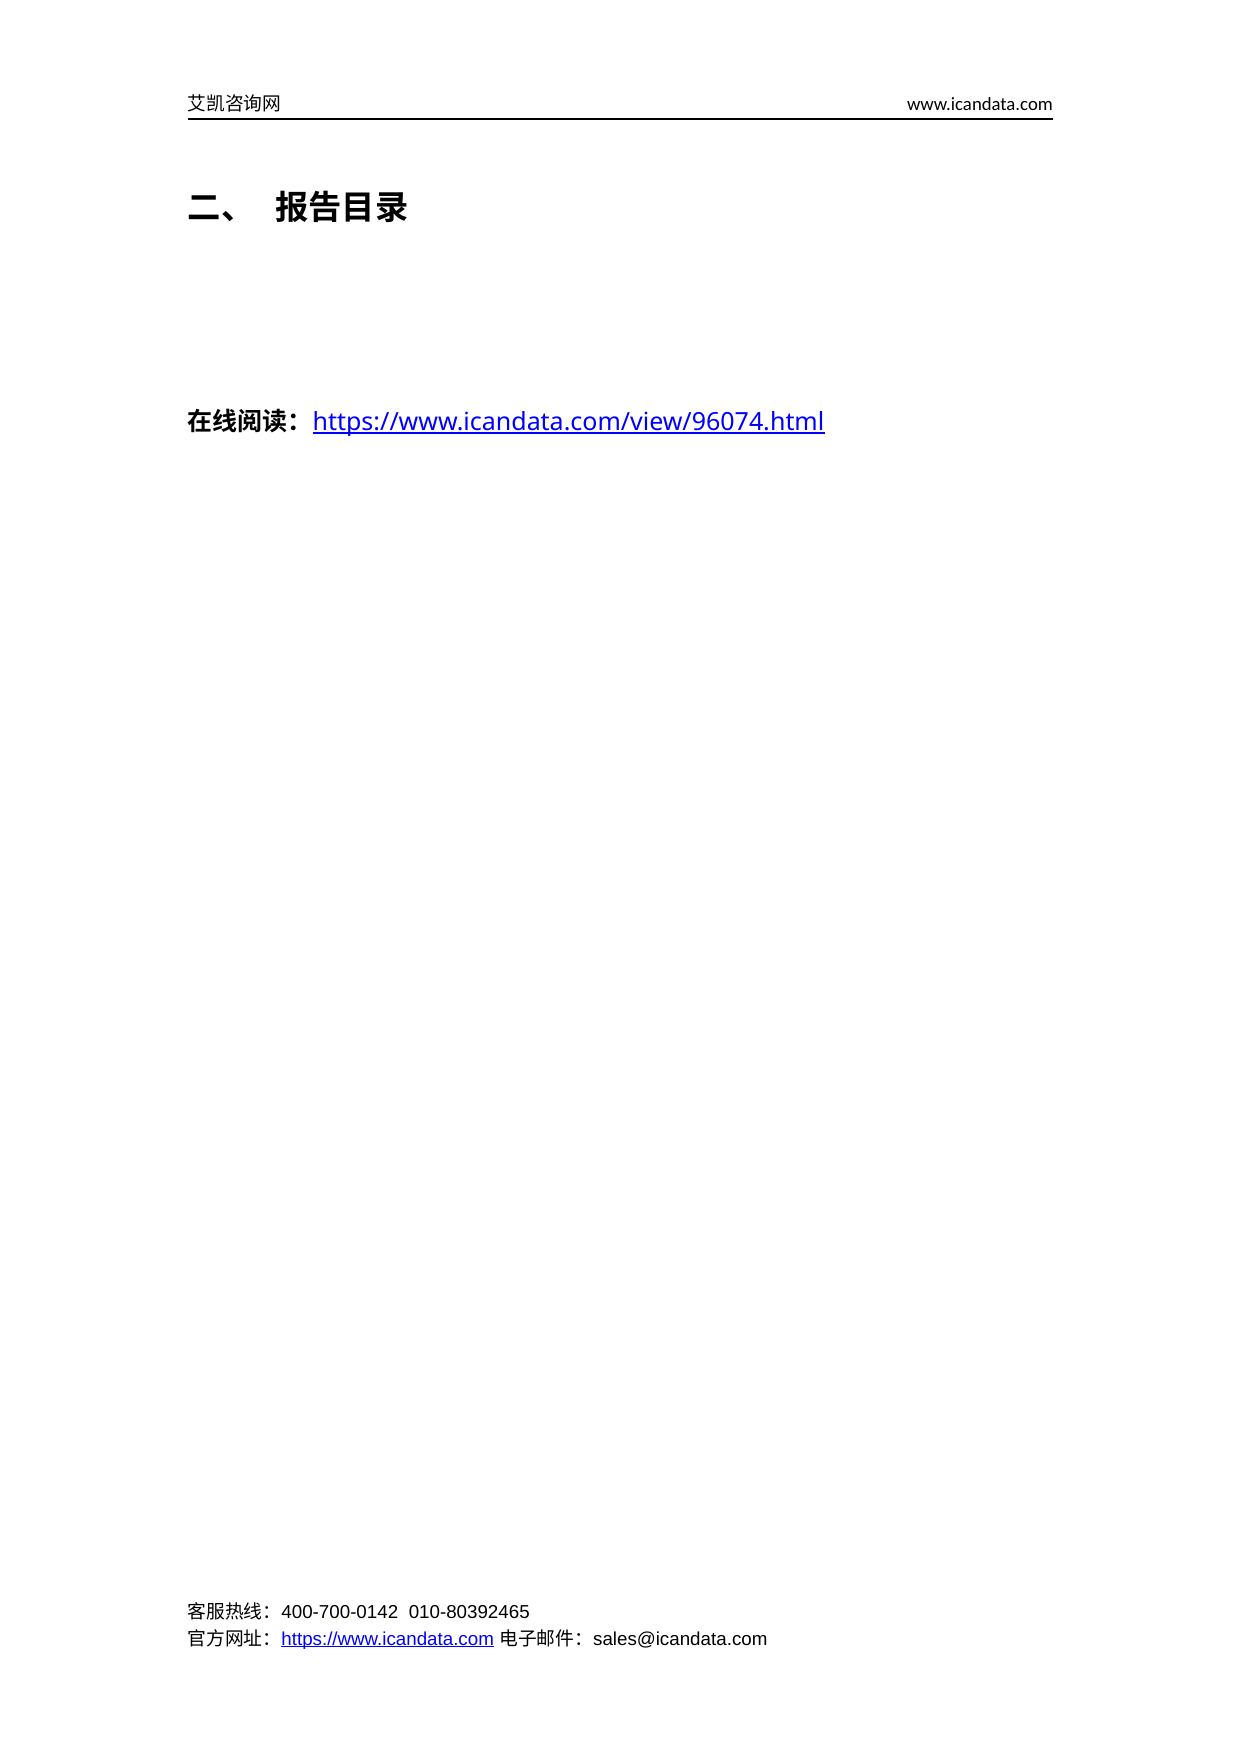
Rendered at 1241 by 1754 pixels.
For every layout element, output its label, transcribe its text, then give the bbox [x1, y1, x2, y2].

subtitle 报告目录 [187, 172, 1053, 237]
text 在线阅读：https://www.icandata.com/view/96074.html [187, 387, 1053, 452]
